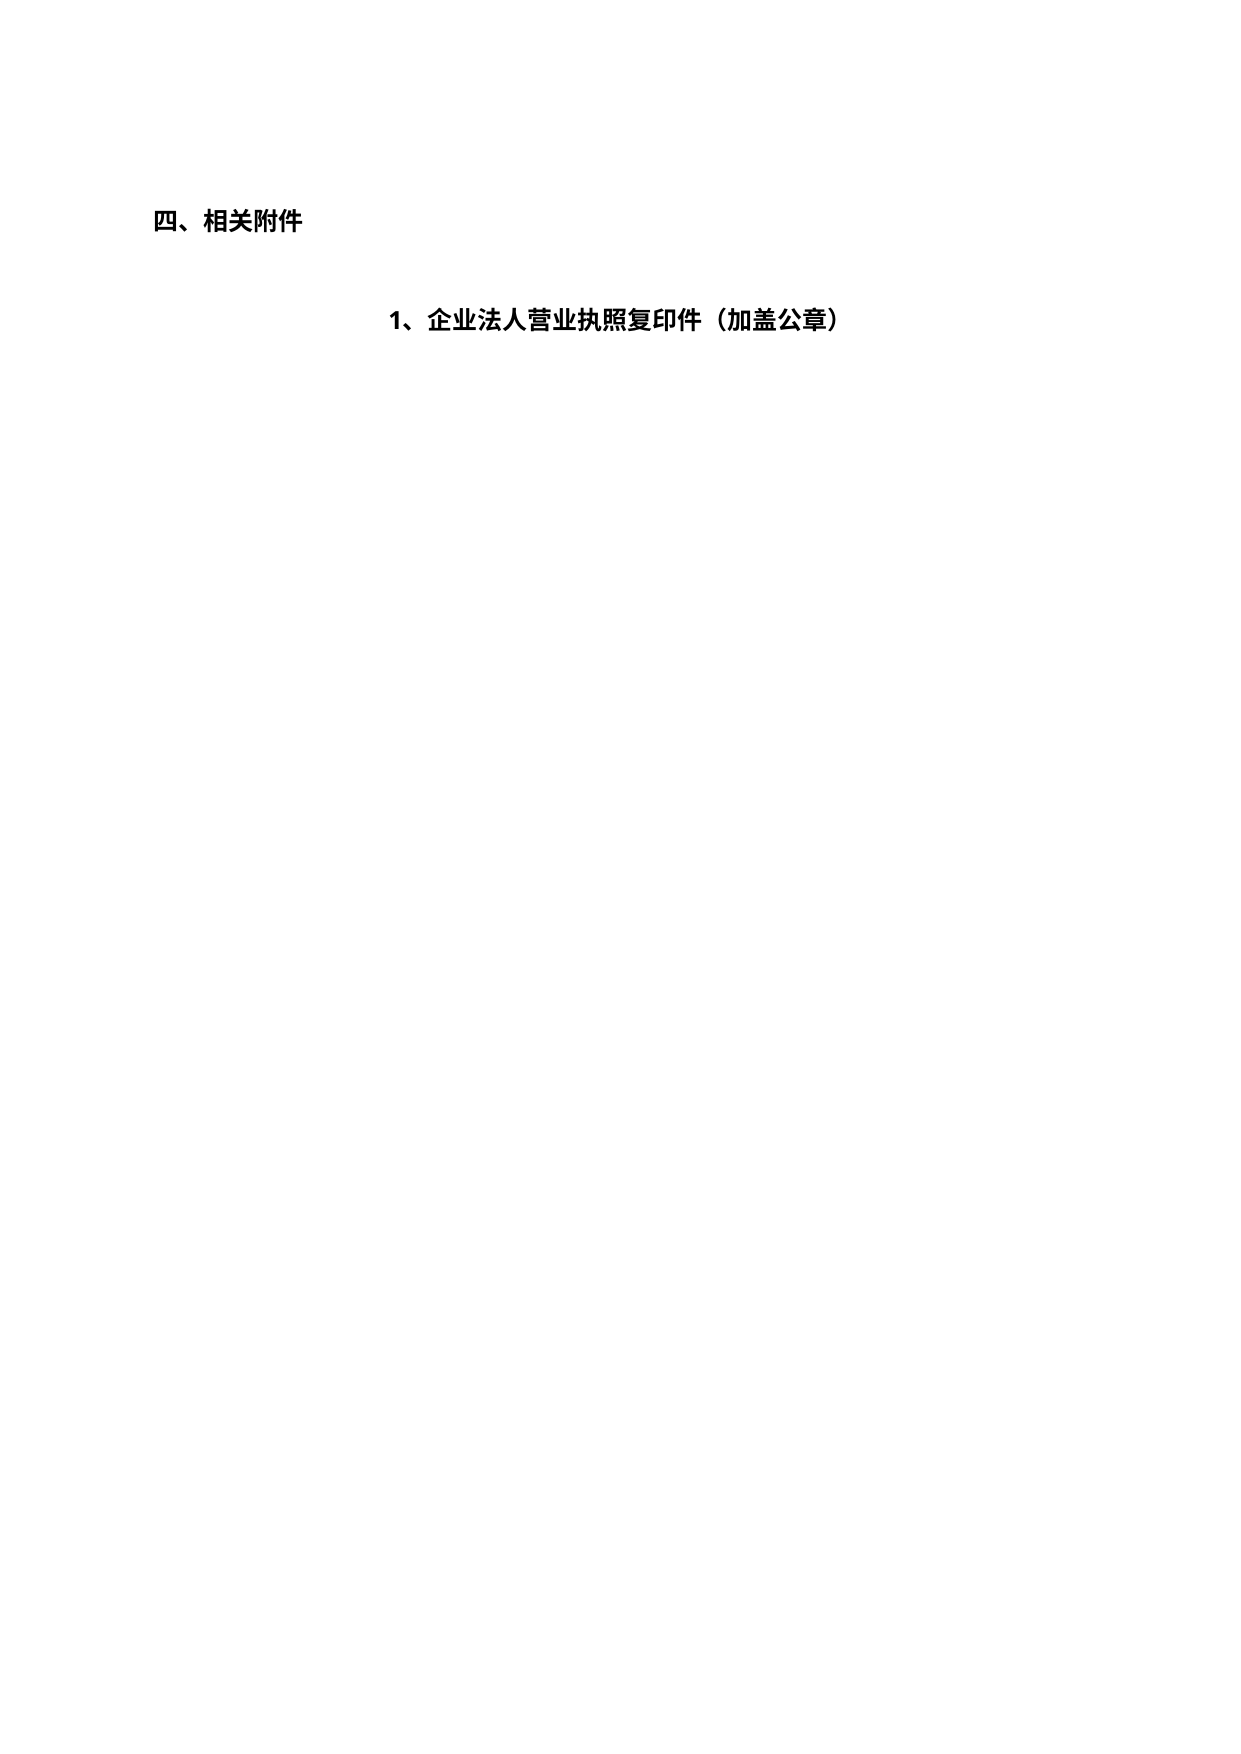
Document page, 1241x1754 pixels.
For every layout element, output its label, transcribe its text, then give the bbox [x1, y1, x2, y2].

text 1、企业法人营业执照复印件（加盖公章） [153, 286, 1087, 351]
subtitle 四、相关附件 [153, 187, 1087, 252]
